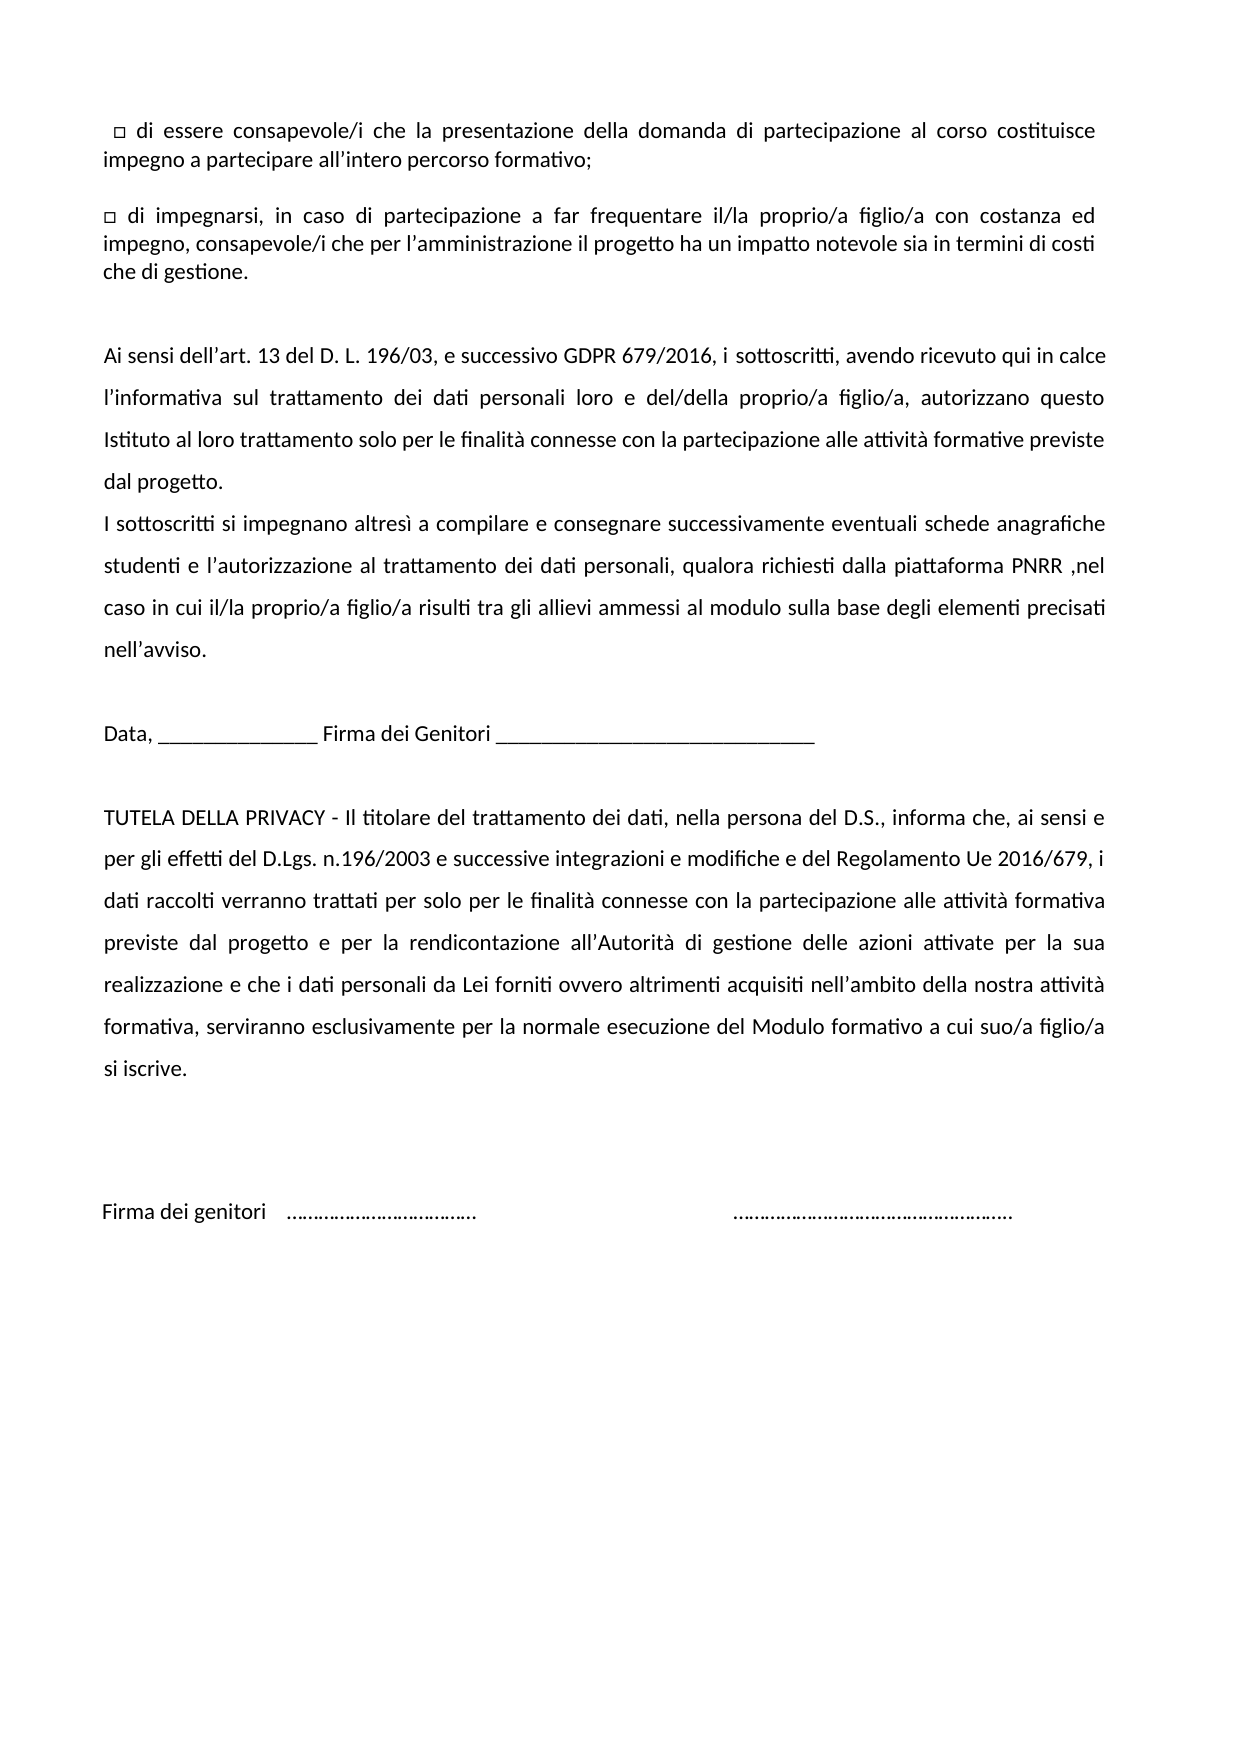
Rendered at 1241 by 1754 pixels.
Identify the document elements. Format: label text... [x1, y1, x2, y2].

text □ di essere consapevole/i che la presentazione della domanda di partecipazione al corso costituisce impegno a partecipare all’intero percorso formativo; [103, 117, 1097, 173]
text I sottoscritti si impegnano altresì a compilare e consegnare successivamente eventuali schede anagrafiche studenti e l’autorizzazione al trattamento dei dati personali, qualora richiesti dalla piattaforma PNRR ,nel caso in cui il/la proprio/a figlio/a risulti tra gli allievi ammessi al modulo sulla base degli elementi precisati nell’avviso. [103, 509, 1107, 663]
text Firma dei genitori ……………………………… …………………………………………….. [102, 1197, 1122, 1225]
text TUTELA DELLA PRIVACY - Il titolare del trattamento dei dati, nella persona del D.S., informa che, ai sensi e per gli effetti del D.Lgs. n.196/2003 e successive integrazioni e modifiche e del Regolamento Ue 2016/679, i dati raccolti verranno trattati per solo per le finalità connesse con la partecipazione alle attività formativa previste dal progetto e per la rendicontazione all’Autorità di gestione delle azioni attivate per la sua realizzazione e che i dati personali da Lei forniti ovvero altrimenti acquisiti nell’ambito della nostra attività formativa, serviranno esclusivamente per la normale esecuzione del Modulo formativo a cui suo/a figlio/a si iscrive. [103, 803, 1107, 1082]
text Data, ______________ Firma dei Genitori ____________________________ [103, 719, 1122, 747]
text □ di impegnarsi, in caso di partecipazione a far frequentare il/la proprio/a figlio/a con costanza ed impegno, consapevole/i che per l’amministrazione il progetto ha un impatto notevole sia in termini di costi che di gestione. [103, 201, 1097, 285]
text Ai sensi dell’art. 13 del D. L. 196/03, e successivo GDPR 679/2016, i sottoscritti, avendo ricevuto qui in calce l’informativa sul trattamento dei dati personali loro e del/della proprio/a figlio/a, autorizzano questo Istituto al loro trattamento solo per le finalità connesse con la partecipazione alle attività formative previste dal progetto. [103, 341, 1107, 495]
